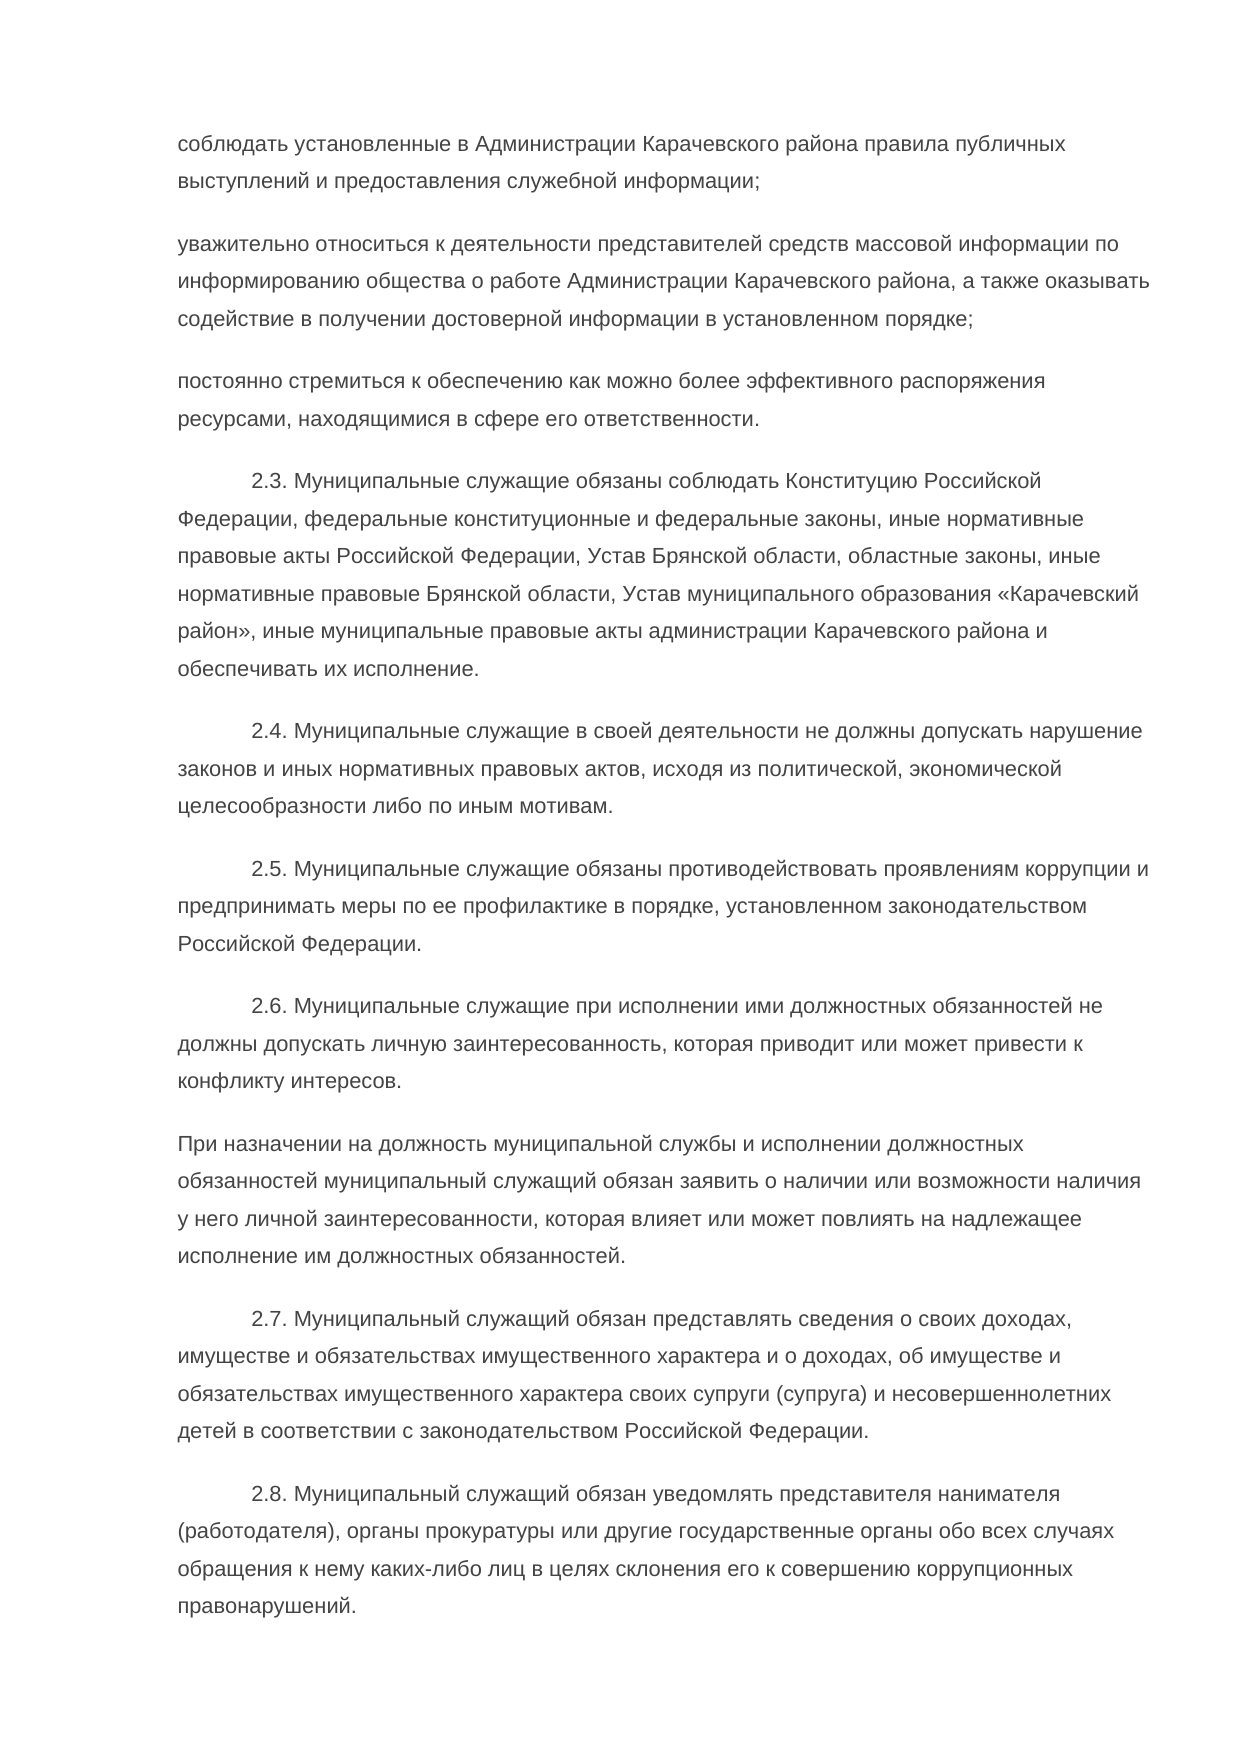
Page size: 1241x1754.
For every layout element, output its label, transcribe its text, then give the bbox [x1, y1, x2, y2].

text 2.4. Муниципальные служащие в своей деятельности не должны допускать нарушение законов и иных нормативных правовых актов, исходя из политической, экономической целесообразности либо по иным мотивам. [177, 706, 1152, 818]
text 2.6. Муниципальные служащие при исполнении ими должностных обязанностей не должны допускать личную заинтересованность, которая приводит или может привести к конфликту интересов. [177, 981, 1152, 1093]
text 2.5. Муниципальные служащие обязаны противодействовать проявлениям коррупции и предпринимать меры по ее профилактике в порядке, установленном законодательством Российской Федерации. [177, 843, 1152, 956]
text соблюдать установленные в Администрации Карачевского района правила публичных выступлений и предоставления служебной информации; [177, 118, 1152, 193]
text При назначении на должность муниципальной службы и исполнении должностных обязанностей муниципальный служащий обязан заявить о наличии или возможности наличия у него личной заинтересованности, которая влияет или может повлиять на надлежащее исполнение им должностных обязанностей. [177, 1118, 1152, 1268]
text уважительно относиться к деятельности представителей средств массовой информации по информированию общества о работе Администрации Карачевского района, а также оказывать содействие в получении достоверной информации в установленном порядке; [177, 218, 1152, 331]
text 2.8. Муниципальный служащий обязан уведомлять представителя нанимателя (работодателя), органы прокуратуры или другие государственные органы обо всех случаях обращения к нему каких-либо лиц в целях склонения его к совершению коррупционных правонарушений. [177, 1468, 1152, 1618]
text 2.3. Муниципальные служащие обязаны соблюдать Конституцию Российской Федерации, федеральные конституционные и федеральные законы, иные нормативные правовые акты Российской Федерации, Устав Брянской области, областные законы, иные нормативные правовые Брянской области, Устав муниципального образования «Карачевский район», иные муниципальные правовые акты администрации Карачевского района и обеспечивать их исполнение. [177, 456, 1152, 681]
text 2.7. Муниципальный служащий обязан представлять сведения о своих доходах, имуществе и обязательствах имущественного характера и о доходах, об имуществе и обязательствах имущественного характера своих супруги (супруга) и несовершеннолетних детей в соответствии с законодательством Российской Федерации. [177, 1293, 1152, 1443]
text постоянно стремиться к обеспечению как можно более эффективного распоряжения ресурсами, находящимися в сфере его ответственности. [177, 356, 1152, 431]
